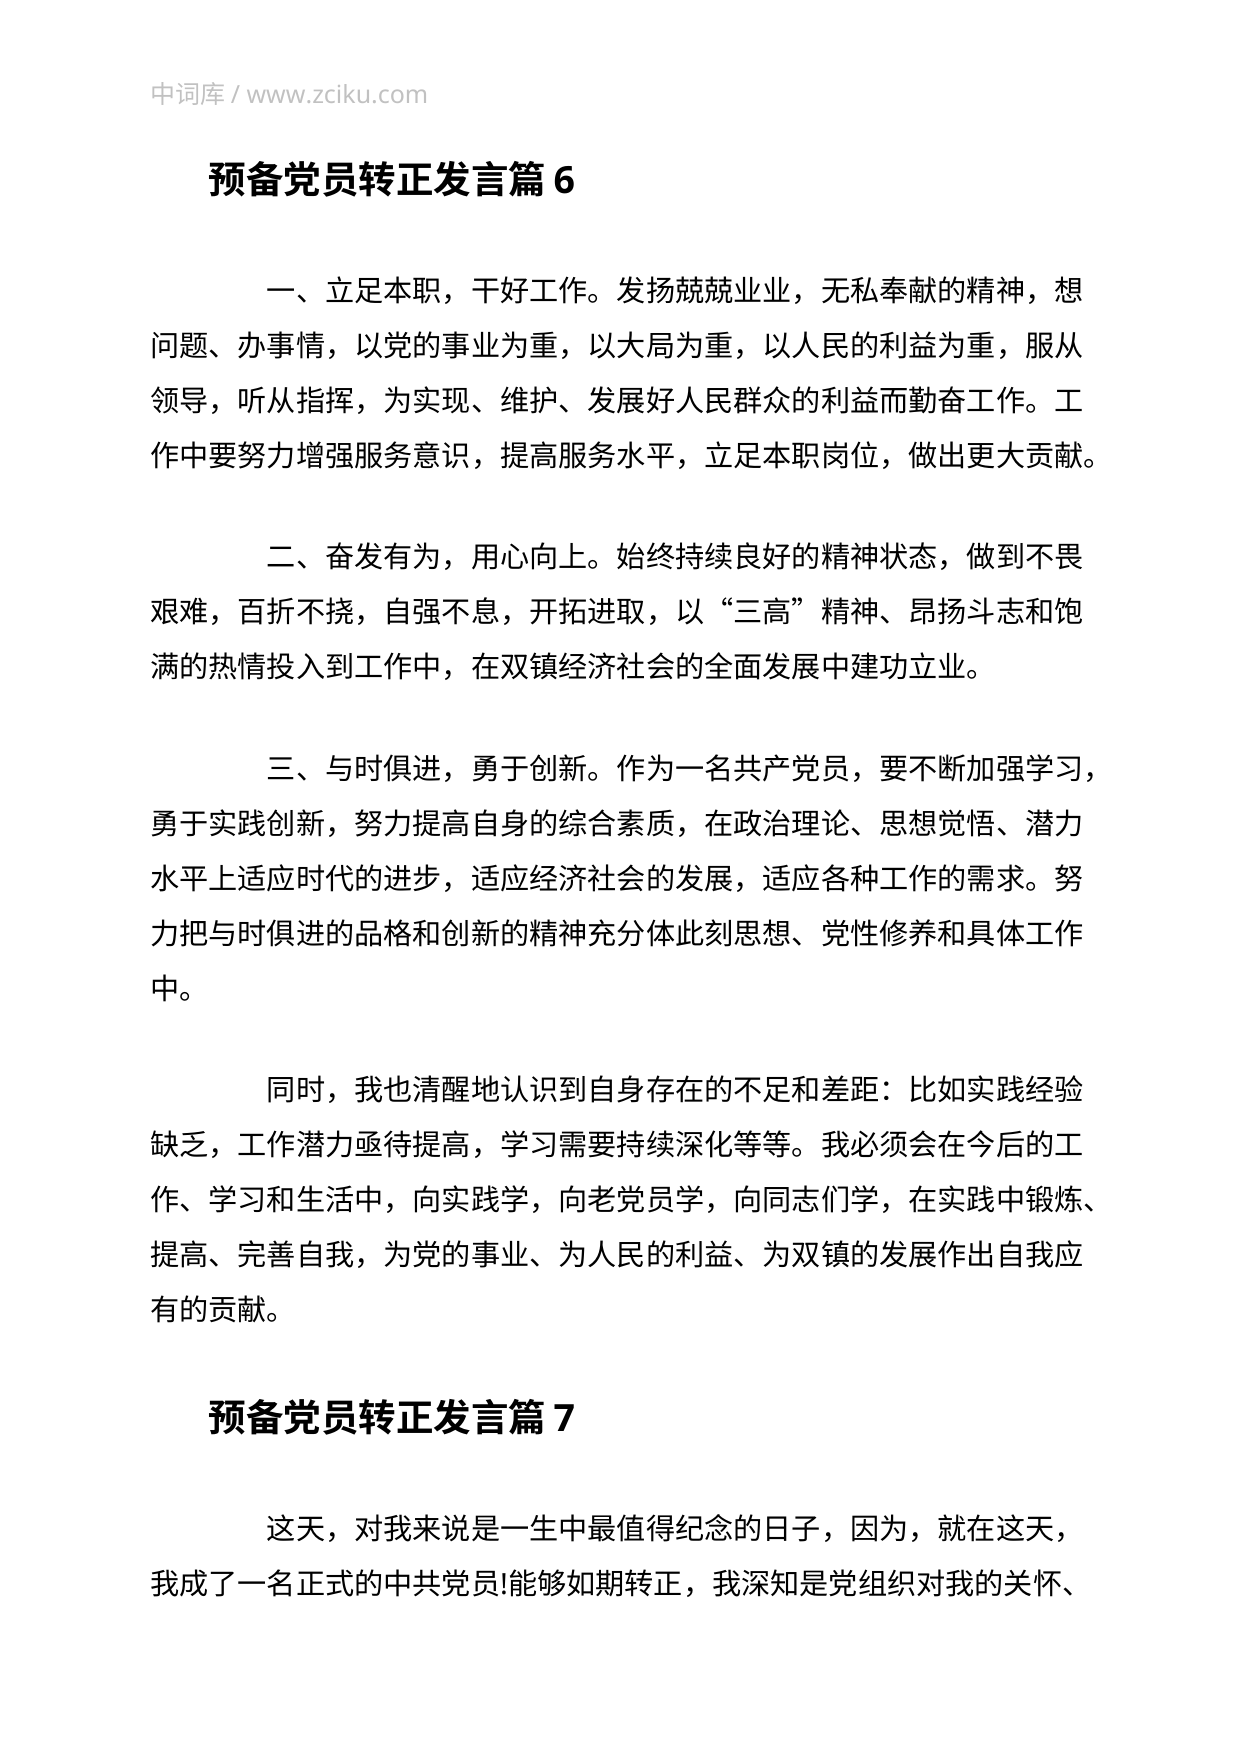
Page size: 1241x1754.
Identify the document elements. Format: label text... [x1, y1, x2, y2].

text 预备党员转正发言篇7 [150, 1388, 1090, 1443]
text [150, 1506, 1090, 1603]
text 同时，我也清醒地认识到自身存在的不足和差距：比如实践经验缺乏，工作潜力亟待提高，学习需要持续深化等等。我必须会在今后的工作、学习和生活中，向实践学，向老党员学，向同志们学，在实践中锻炼、提高、完善自我，为党的事业、为人民的利益、为双镇的发展作出自我应有的贡献。 [150, 1067, 1090, 1329]
text 二、奋发有为，用心向上。始终持续良好的精神状态，做到不畏艰难，百折不挠，自强不息，开拓进取，以“三高”精神、昂扬斗志和饱满的热情投入到工作中，在双镇经济社会的全面发展中建功立业。 [150, 534, 1090, 686]
text 一、立足本职，干好工作。发扬兢兢业业，无私奉献的精神，想问题、办事情，以党的事业为重，以大局为重，以人民的利益为重，服从领导，听从指挥，为实现、维护、发展好人民群众的利益而勤奋工作。工作中要努力增强服务意识，提高服务水平，立足本职岗位，做出更大贡献。 [150, 268, 1090, 474]
text 预备党员转正发言篇6 [150, 150, 1090, 204]
text 三、与时俱进，勇于创新。作为一名共产党员，要不断加强学习，勇于实践创新，努力提高自身的综合素质，在政治理论、思想觉悟、潜力水平上适应时代的进步，适应经济社会的发展，适应各种工作的需求。努力把与时俱进的品格和创新的精神充分体此刻思想、党性修养和具体工作中。 [150, 746, 1090, 1007]
